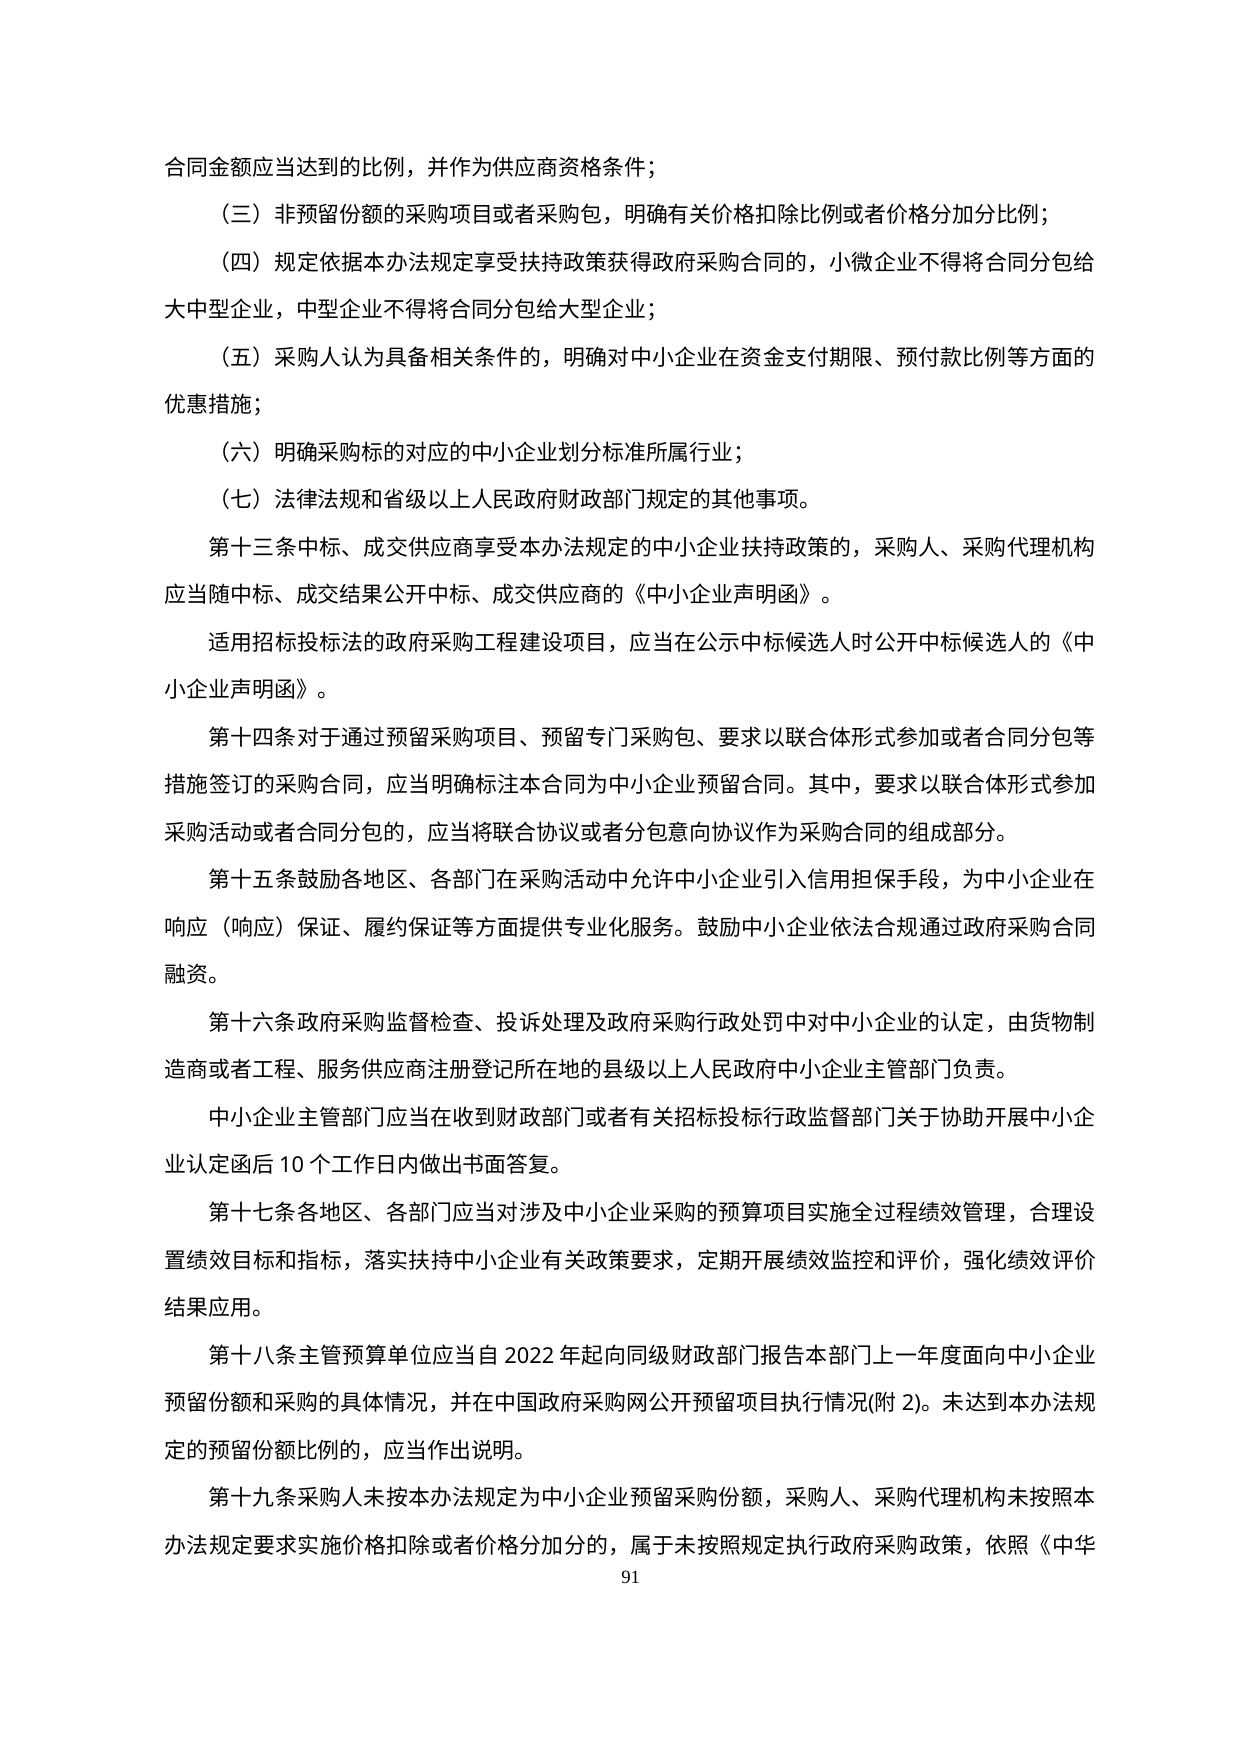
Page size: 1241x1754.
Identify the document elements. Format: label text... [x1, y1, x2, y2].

text 第十八条主管预算单位应当自2022年起向同级财政部门报告本部门上一年度面向中小企业预留份额和采购的具体情况，并在中国政府采购网公开预留项目执行情况(附 2)。未达到本办法规定的预留份额比例的，应当作出说明。 [164, 1338, 1096, 1464]
text （六）明确采购标的对应的中小企业划分标准所属行业； [164, 435, 1096, 467]
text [164, 1480, 1096, 1559]
text 第十七条各地区、各部门应当对涉及中小企业采购的预算项目实施全过程绩效管理，合理设置绩效目标和指标，落实扶持中小企业有关政策要求，定期开展绩效监控和评价，强化绩效评价结果应用。 [164, 1195, 1096, 1322]
text （七）法律法规和省级以上人民政府财政部门规定的其他事项。 [164, 482, 1096, 514]
text （三）非预留份额的采购项目或者采购包，明确有关价格扣除比例或者价格分加分比例； [164, 197, 1096, 229]
text 第十三条中标、成交供应商享受本办法规定的中小企业扶持政策的，采购人、采购代理机构应当随中标、成交结果公开中标、成交供应商的《中小企业声明函》。 [164, 530, 1096, 609]
text 中小企业主管部门应当在收到财政部门或者有关招标投标行政监督部门关于协助开展中小企业认定函后 10 个工作日内做出书面答复。 [164, 1100, 1096, 1179]
text 第十六条政府采购监督检查、投诉处理及政府采购行政处罚中对中小企业的认定，由货物制造商或者工程、服务供应商注册登记所在地的县级以上人民政府中小企业主管部门负责。 [164, 1005, 1096, 1084]
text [164, 150, 1096, 182]
text 适用招标投标法的政府采购工程建设项目，应当在公示中标候选人时公开中标候选人的《中小企业声明函》。 [164, 625, 1096, 704]
text 第十五条鼓励各地区、各部门在采购活动中允许中小企业引入信用担保手段，为中小企业在响应（响应）保证、履约保证等方面提供专业化服务。鼓励中小企业依法合规通过政府采购合同融资。 [164, 862, 1096, 989]
text （五）采购人认为具备相关条件的，明确对中小企业在资金支付期限、预付款比例等方面的优惠措施； [164, 340, 1096, 419]
text （四）规定依据本办法规定享受扶持政策获得政府采购合同的，小微企业不得将合同分包给大中型企业，中型企业不得将合同分包给大型企业； [164, 245, 1096, 324]
text 第十四条对于通过预留采购项目、预留专门采购包、要求以联合体形式参加或者合同分包等措施签订的采购合同，应当明确标注本合同为中小企业预留合同。其中，要求以联合体形式参加采购活动或者合同分包的，应当将联合协议或者分包意向协议作为采购合同的组成部分。 [164, 720, 1096, 847]
